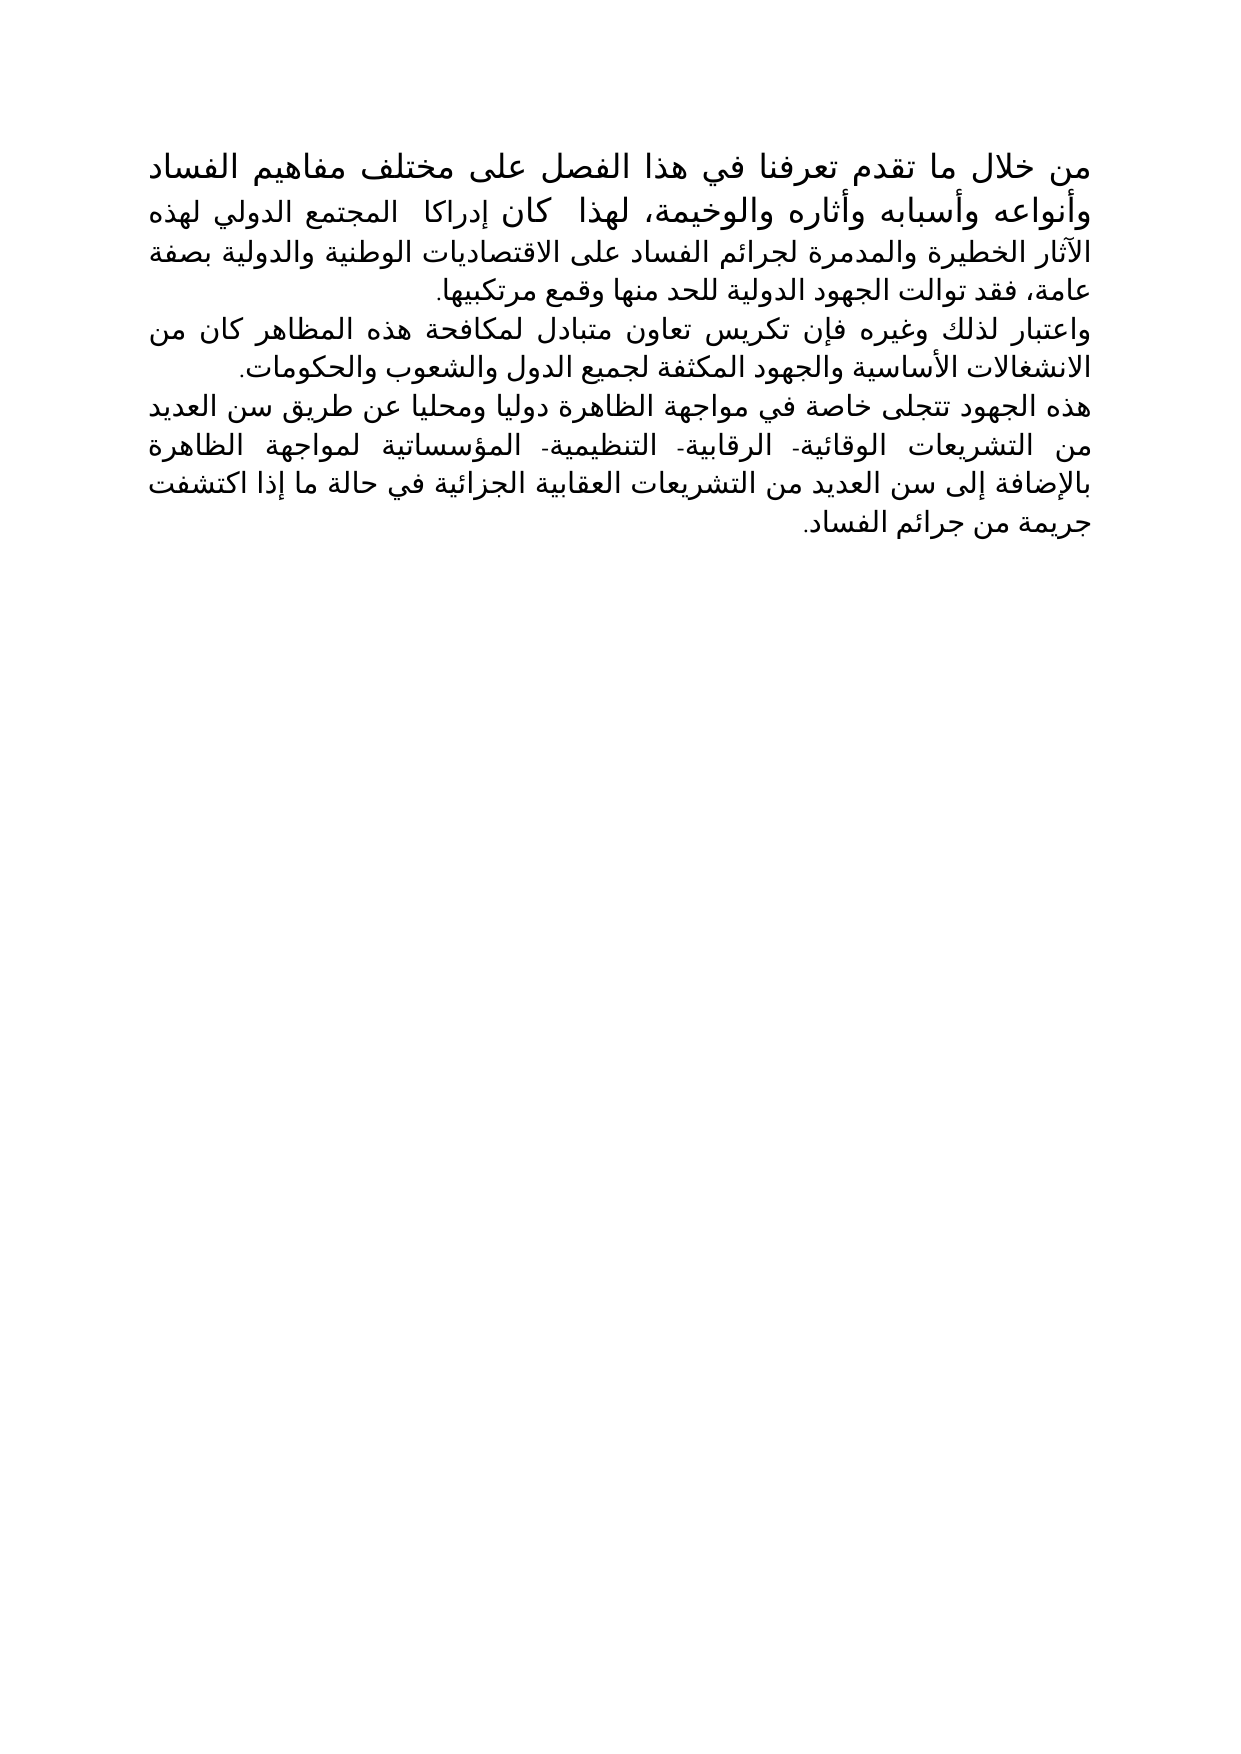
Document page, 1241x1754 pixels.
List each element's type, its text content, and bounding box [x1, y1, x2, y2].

text هذه الجهود تتجلى خاصة في مواجهة الظاهرة دوليا ومحليا عن طريق سن العديد من التشريعات الوقائية- الرقابية- التنظيمية- المؤسساتية لمواجهة الظاهرة بالإضافة إلى سن العديد من التشريعات العقابية الجزائية في حالة ما إذا اكتشفت جريمة من جرائم الفساد. [148, 389, 1093, 538]
text من خلال ما تقدم تعرفنا في هذا الفصل على مختلف مفاهيم الفساد وأنواعه وأسبابه وأثاره والوخيمة، لهذا كان إدراكا المجتمع الدولي لهذه الآثار الخطيرة والمدمرة لجرائم الفساد على الاقتصاديات الوطنية والدولية بصفة عامة، فقد توالت الجهود الدولية للحد منها وقمع مرتكبيها. [148, 148, 1093, 307]
text واعتبار لذلك وغيره فإن تكريس تعاون متبادل لمكافحة هذه المظاهر كان من الانشغالات الأساسية والجهود المكثفة لجميع الدول والشعوب والحكومات. [148, 312, 1093, 384]
